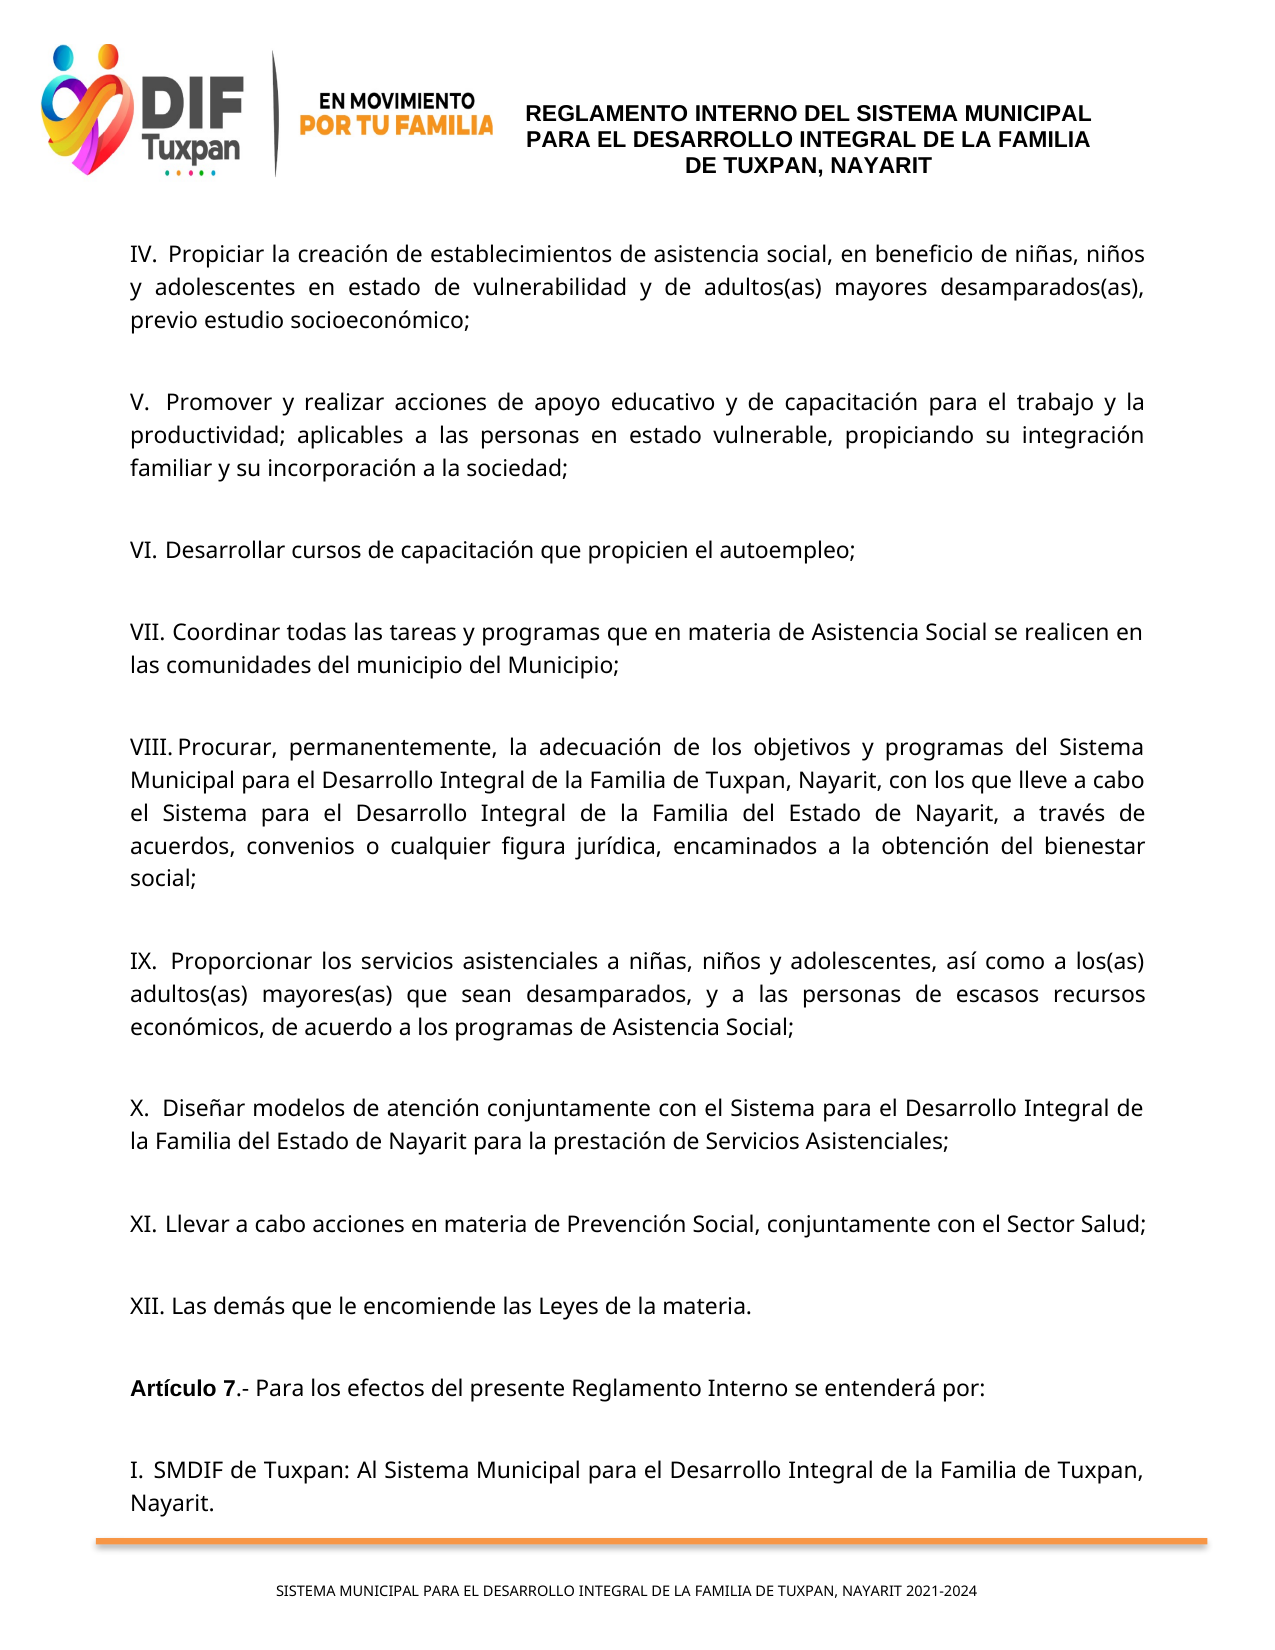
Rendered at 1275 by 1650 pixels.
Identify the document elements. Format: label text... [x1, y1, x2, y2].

list Desarrollar cursos de capacitación que propicien el autoempleo; [130, 534, 1158, 565]
list Las demás que le encomiende las Leyes de la materia. [130, 1290, 1158, 1321]
list Propiciar la creación de establecimientos de asistencia social, en beneficio de niñas, niños y adolescentes en estado de vulnerabilidad y de adultos(as) mayores desamparados(as), previo estudio socioeconómico; [130, 238, 1146, 335]
list Procurar, permanentemente, la adecuación de los objetivos y programas del Sistema Municipal para el Desarrollo Integral de la Familia de Tuxpan, Nayarit, con los que lleve a cabo el Sistema para el Desarrollo Integral de la Familia del Estado de Nayarit, a través de acuerdos, convenios o cualquier figura jurídica, encaminados a la obtención del bienestar social; [130, 731, 1146, 894]
list SMDIF de Tuxpan: Al Sistema Municipal para el Desarrollo Integral de la Familia de Tuxpan, Nayarit. [130, 1454, 1145, 1518]
list Coordinar todas las tareas y programas que en materia de Asistencia Social se realicen en las comunidades del municipio del Municipio; [130, 616, 1145, 680]
list Proporcionar los servicios asistenciales a niñas, niños y adolescentes, así como a los(as) adultos(as) mayores(as) que sean desamparados, y a las personas de escasos recursos económicos, de acuerdo a los programas de Asistencia Social; [130, 945, 1146, 1042]
text Artículo 7.- Para los efectos del presente Reglamento Interno se entenderá por: [130, 1372, 1158, 1403]
list Promover y realizar acciones de apoyo educativo y de capacitación para el trabajo y la productividad; aplicables a las personas en estado vulnerable, propiciando su integración familiar y su incorporación a la sociedad; [130, 386, 1145, 483]
list Llevar a cabo acciones en materia de Prevención Social, conjuntamente con el Sector Salud; [130, 1208, 1158, 1239]
picture [38, 44, 497, 186]
list Diseñar modelos de atención conjuntamente con el Sistema para el Desarrollo Integral de la Familia del Estado de Nayarit para la prestación de Servicios Asistenciales; [130, 1092, 1145, 1156]
